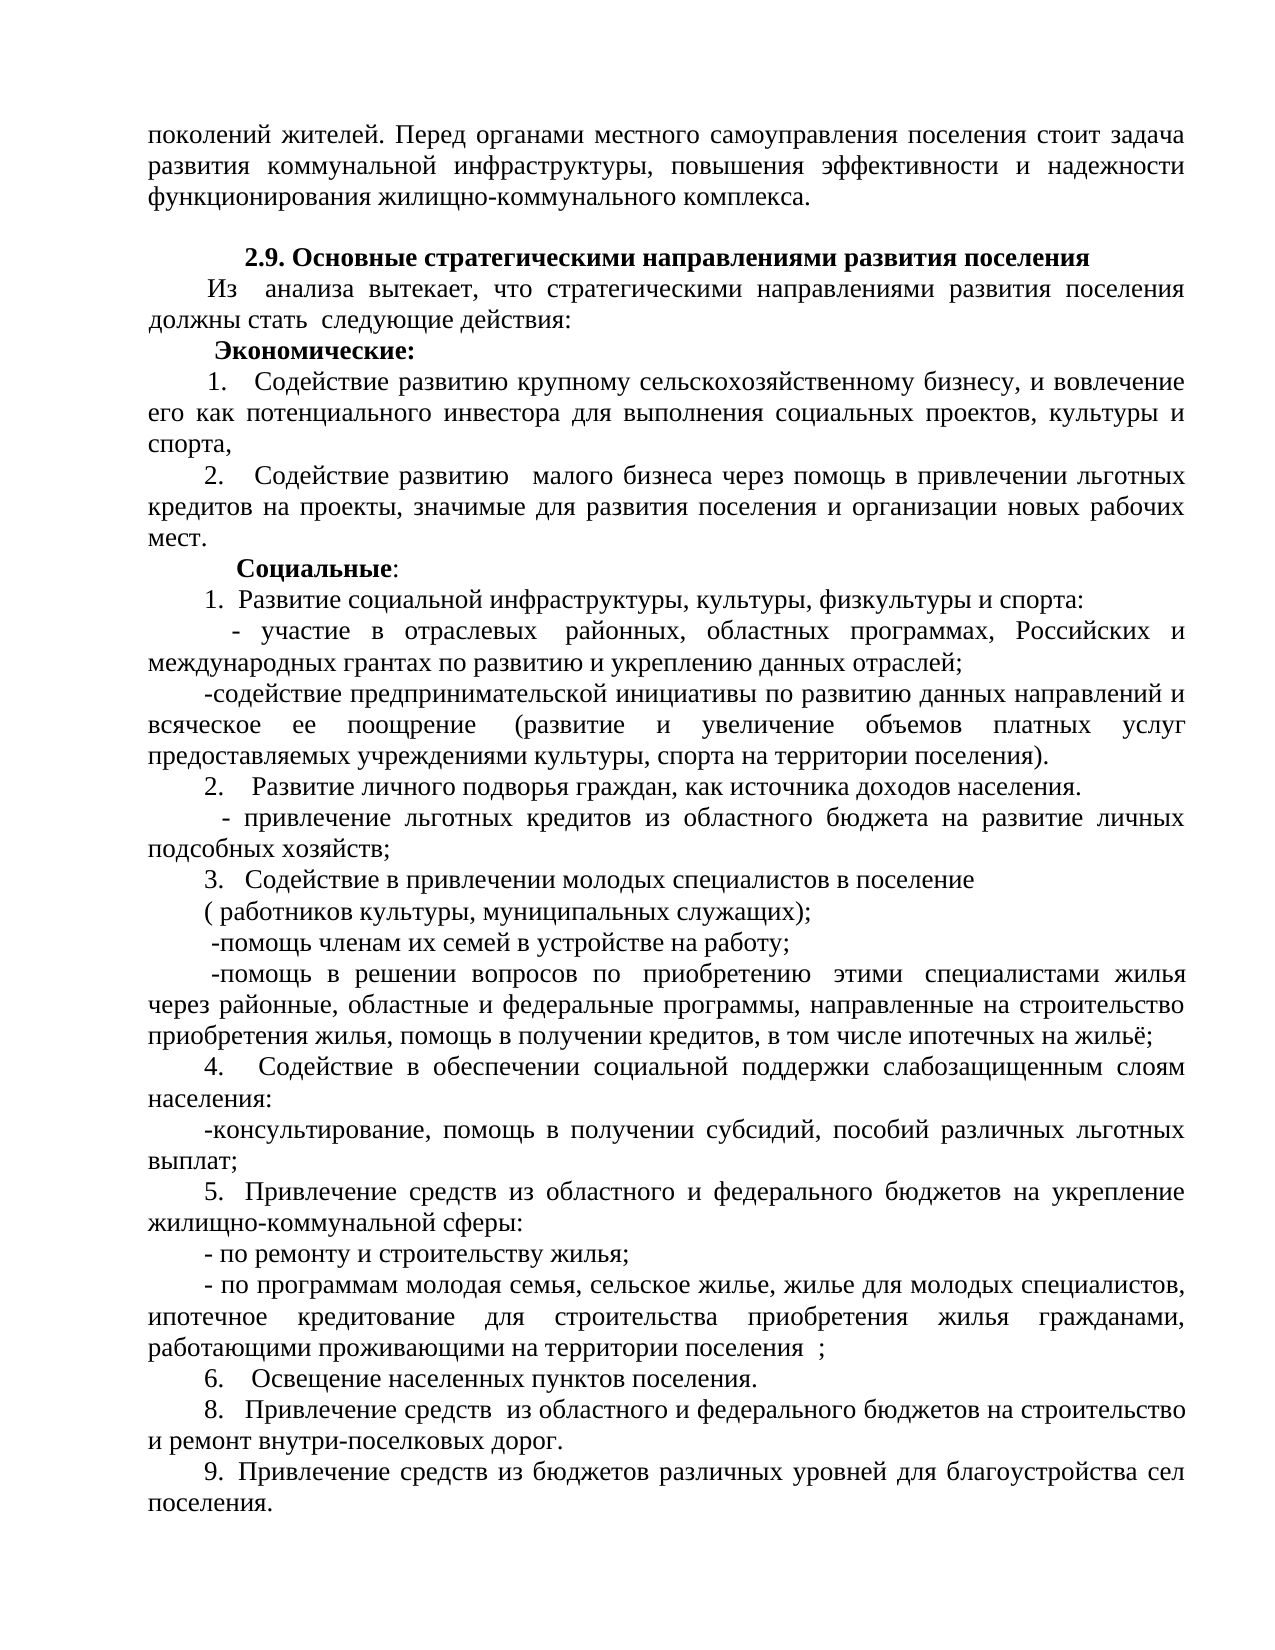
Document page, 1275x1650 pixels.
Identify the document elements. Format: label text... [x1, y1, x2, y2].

text - привлечение льготных кредитов из областного бюджета на развитие личных подсобных хозяйств; [148, 801, 1186, 864]
text 5. Привлечение средств из областного и федерального бюджетов на укрепление жилищно-коммунальной сферы: [148, 1175, 1186, 1237]
text 2. Содействие развитию малого бизнеса через помощь в привлечении льготных кредитов на проекты, значимые для развития поселения и организации новых рабочих мест. [148, 459, 1186, 552]
text 1. Развитие социальной инфраструктуры, культуры, физкультуры и спорта: [148, 583, 1186, 614]
text 2.9. Основные стратегическими направлениями развития поселения [149, 241, 1186, 272]
text 3. Содействие в привлечении молодых специалистов в поселение [148, 864, 1186, 895]
text 2. Развитие личного подворья граждан, как источника доходов населения. [148, 770, 1186, 801]
text 6. Освещение населенных пунктов поселения. [148, 1362, 1186, 1393]
text -содействие предпринимательской инициативы по развитию данных направлений и всяческое ее поощрение (развитие и увеличение объемов платных услуг предоставляемых учреждениями культуры, спорта на территории поселения). [148, 677, 1186, 770]
text -консультирование, помощь в получении субсидий, пособий различных льготных выплат; [148, 1113, 1186, 1175]
text 4. Содействие в обеспечении социальной поддержки слабозащищенным слоям населения: [148, 1051, 1186, 1113]
text ( работников культуры, муниципальных служащих); [148, 895, 1186, 926]
text - по программам молодая семья, сельское жилье, жилье для молодых специалистов, ипотечное кредитование для строительства приобретения жилья гражданами, работающими проживающими на территории поселения ; [148, 1268, 1186, 1362]
text - участие в отраслевых районных, областных программах, Российских и международных грантах по развитию и укреплению данных отраслей; [148, 614, 1186, 677]
text Экономические: [149, 334, 1186, 365]
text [148, 118, 1186, 212]
text 9. Привлечение средств из бюджетов различных уровней для благоустройства сел поселения. [148, 1455, 1186, 1518]
text 1. Содействие развитию крупному сельскохозяйственному бизнесу, и вовлечение его как потенциального инвестора для выполнения социальных проектов, культуры и спорта, [148, 365, 1186, 459]
text -помощь в решении вопросов по приобретению этими специалистами жилья через районные, областные и федеральные программы, направленные на строительство приобретения жилья, помощь в получении кредитов, в том числе ипотечных на жильё; [148, 957, 1186, 1051]
text Из анализа вытекает, что стратегическими направлениями развития поселения должны стать следующие действия: [149, 272, 1186, 334]
text Социальные: [148, 552, 1186, 583]
text - по ремонту и строительству жилья; [148, 1237, 1186, 1268]
text -помощь членам их семей в устройстве на работу; [148, 926, 1186, 957]
text 8. Привлечение средств из областного и федерального бюджетов на строительство и ремонт внутри-поселковых дорог. [148, 1393, 1186, 1455]
